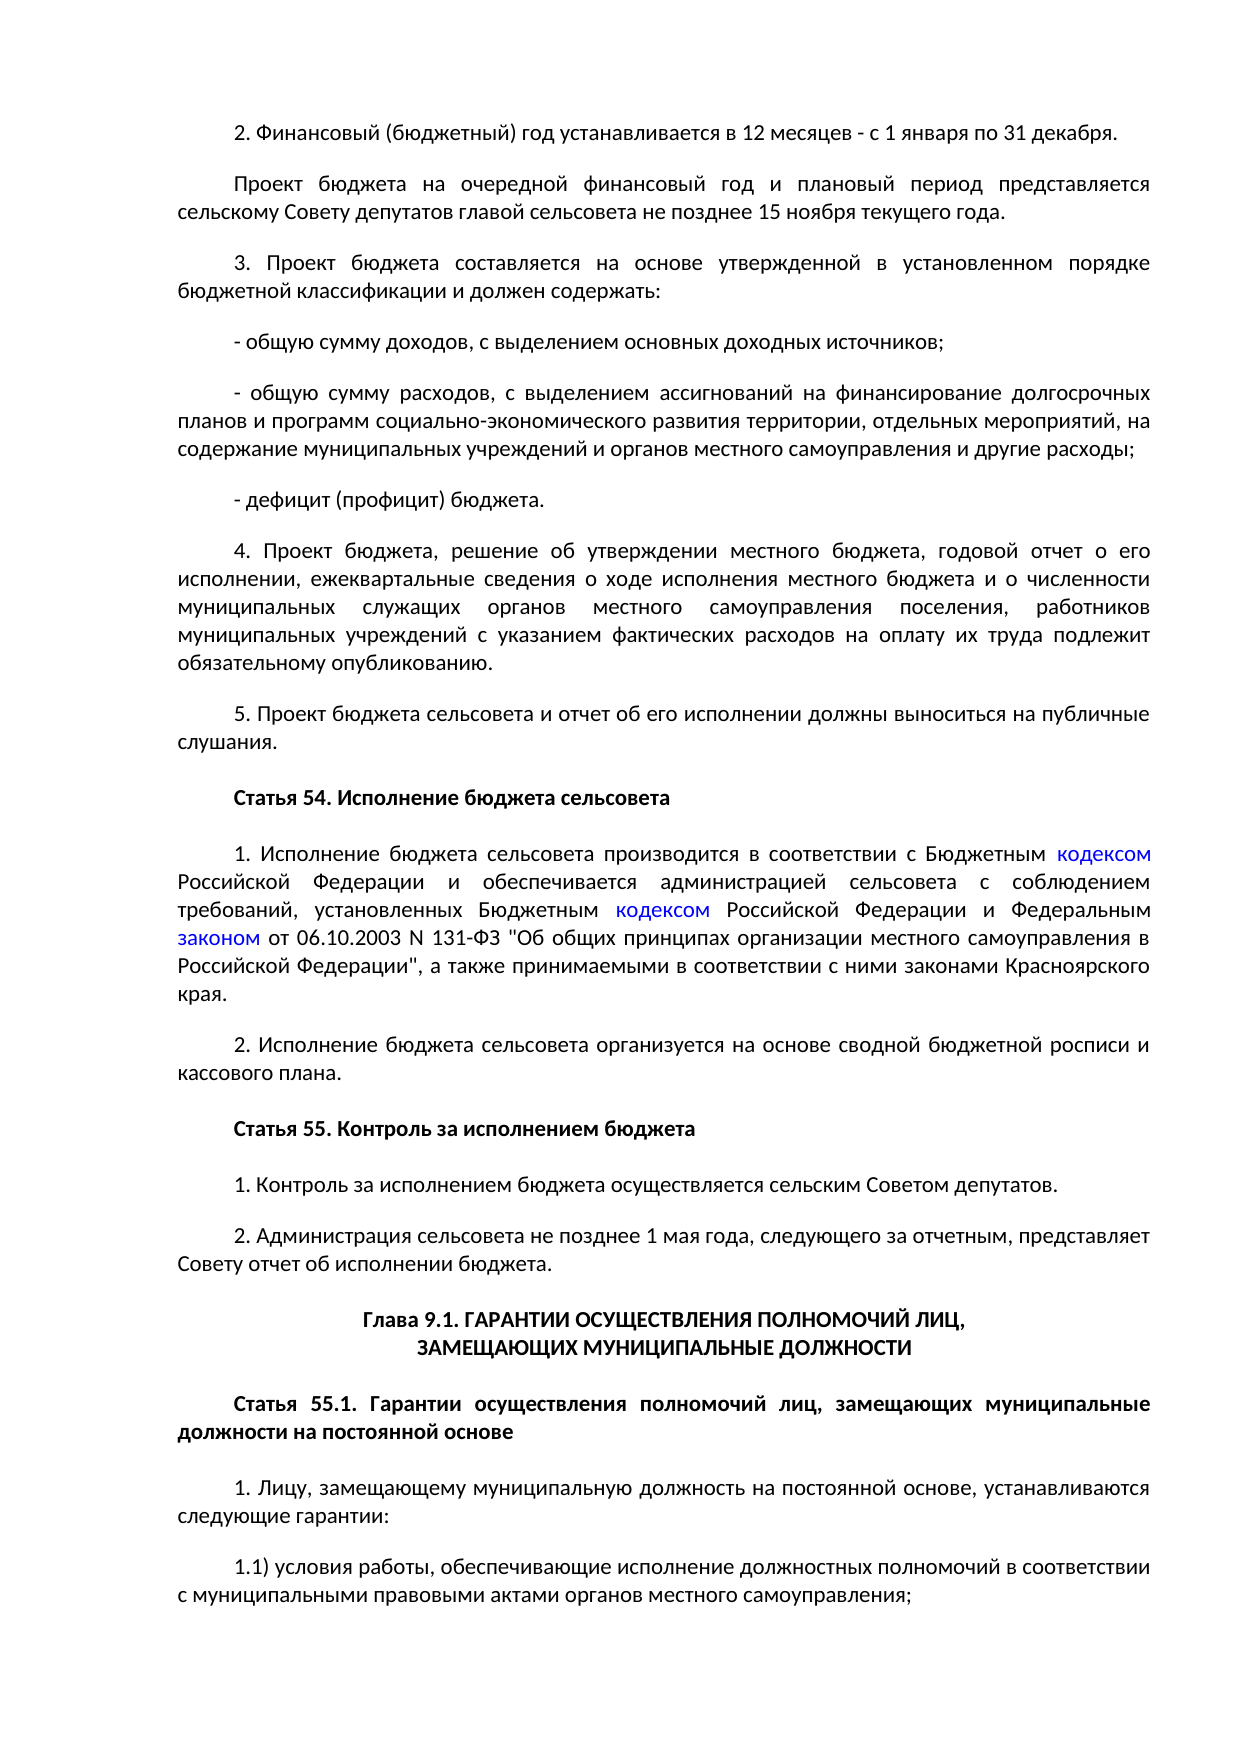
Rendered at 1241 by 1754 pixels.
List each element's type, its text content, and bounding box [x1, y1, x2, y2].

text - общую сумму доходов, с выделением основных доходных источников; [177, 327, 1152, 355]
text - общую сумму расходов, с выделением ассигнований на финансирование долгосрочных планов и программ социально-экономического развития территории, отдельных мероприятий, на содержание муниципальных учреждений и органов местного самоуправления и другие расходы; [177, 378, 1152, 462]
title Глава 9.1. ГАРАНТИИ ОСУЩЕСТВЛЕНИЯ ПОЛНОМОЧИЙ ЛИЦ, [177, 1305, 1152, 1333]
text 2. Финансовый (бюджетный) год устанавливается в 12 месяцев - с 1 января по 31 декабря. [177, 118, 1152, 146]
text 1. Исполнение бюджета сельсовета производится в соответствии с Бюджетным кодексом Российской Федерации и обеспечивается администрацией сельсовета с соблюдением требований, установленных Бюджетным кодексом Российской Федерации и Федеральным законом от 06.10.2003 N 131-ФЗ "Об общих принципах организации местного самоуправления в Российской Федерации", а также принимаемыми в соответствии с ними законами Красноярского края. [177, 839, 1152, 1007]
text 5. Проект бюджета сельсовета и отчет об его исполнении должны выноситься на публичные слушания. [177, 699, 1152, 755]
title ЗАМЕЩАЮЩИХ МУНИЦИПАЛЬНЫЕ ДОЛЖНОСТИ [177, 1333, 1152, 1361]
text 2. Администрация сельсовета не позднее 1 мая года, следующего за отчетным, представляет Совету отчет об исполнении бюджета. [177, 1221, 1152, 1277]
title Статья 55.1. Гарантии осуществления полномочий лиц, замещающих муниципальные должности на постоянной основе [177, 1389, 1152, 1445]
text 2. Исполнение бюджета сельсовета организуется на основе сводной бюджетной росписи и кассового плана. [177, 1030, 1152, 1086]
text Проект бюджета на очередной финансовый год и плановый период представляется сельскому Совету депутатов главой сельсовета не позднее 15 ноября текущего года. [177, 169, 1152, 225]
text 1. Лицу, замещающему муниципальную должность на постоянной основе, устанавливаются следующие гарантии: [177, 1473, 1152, 1529]
text 1.1) условия работы, обеспечивающие исполнение должностных полномочий в соответствии с муниципальными правовыми актами органов местного самоуправления; [177, 1552, 1152, 1608]
text 4. Проект бюджета, решение об утверждении местного бюджета, годовой отчет о его исполнении, ежеквартальные сведения о ходе исполнения местного бюджета и о численности муниципальных служащих органов местного самоуправления поселения, работников муниципальных учреждений с указанием фактических расходов на оплату их труда подлежит обязательному опубликованию. [177, 536, 1152, 676]
text - дефицит (профицит) бюджета. [177, 485, 1152, 513]
title Статья 54. Исполнение бюджета сельсовета [177, 783, 1152, 811]
title Статья 55. Контроль за исполнением бюджета [177, 1114, 1152, 1142]
text 1. Контроль за исполнением бюджета осуществляется сельским Советом депутатов. [177, 1170, 1152, 1198]
text 3. Проект бюджета составляется на основе утвержденной в установленном порядке бюджетной классификации и должен содержать: [177, 248, 1152, 304]
